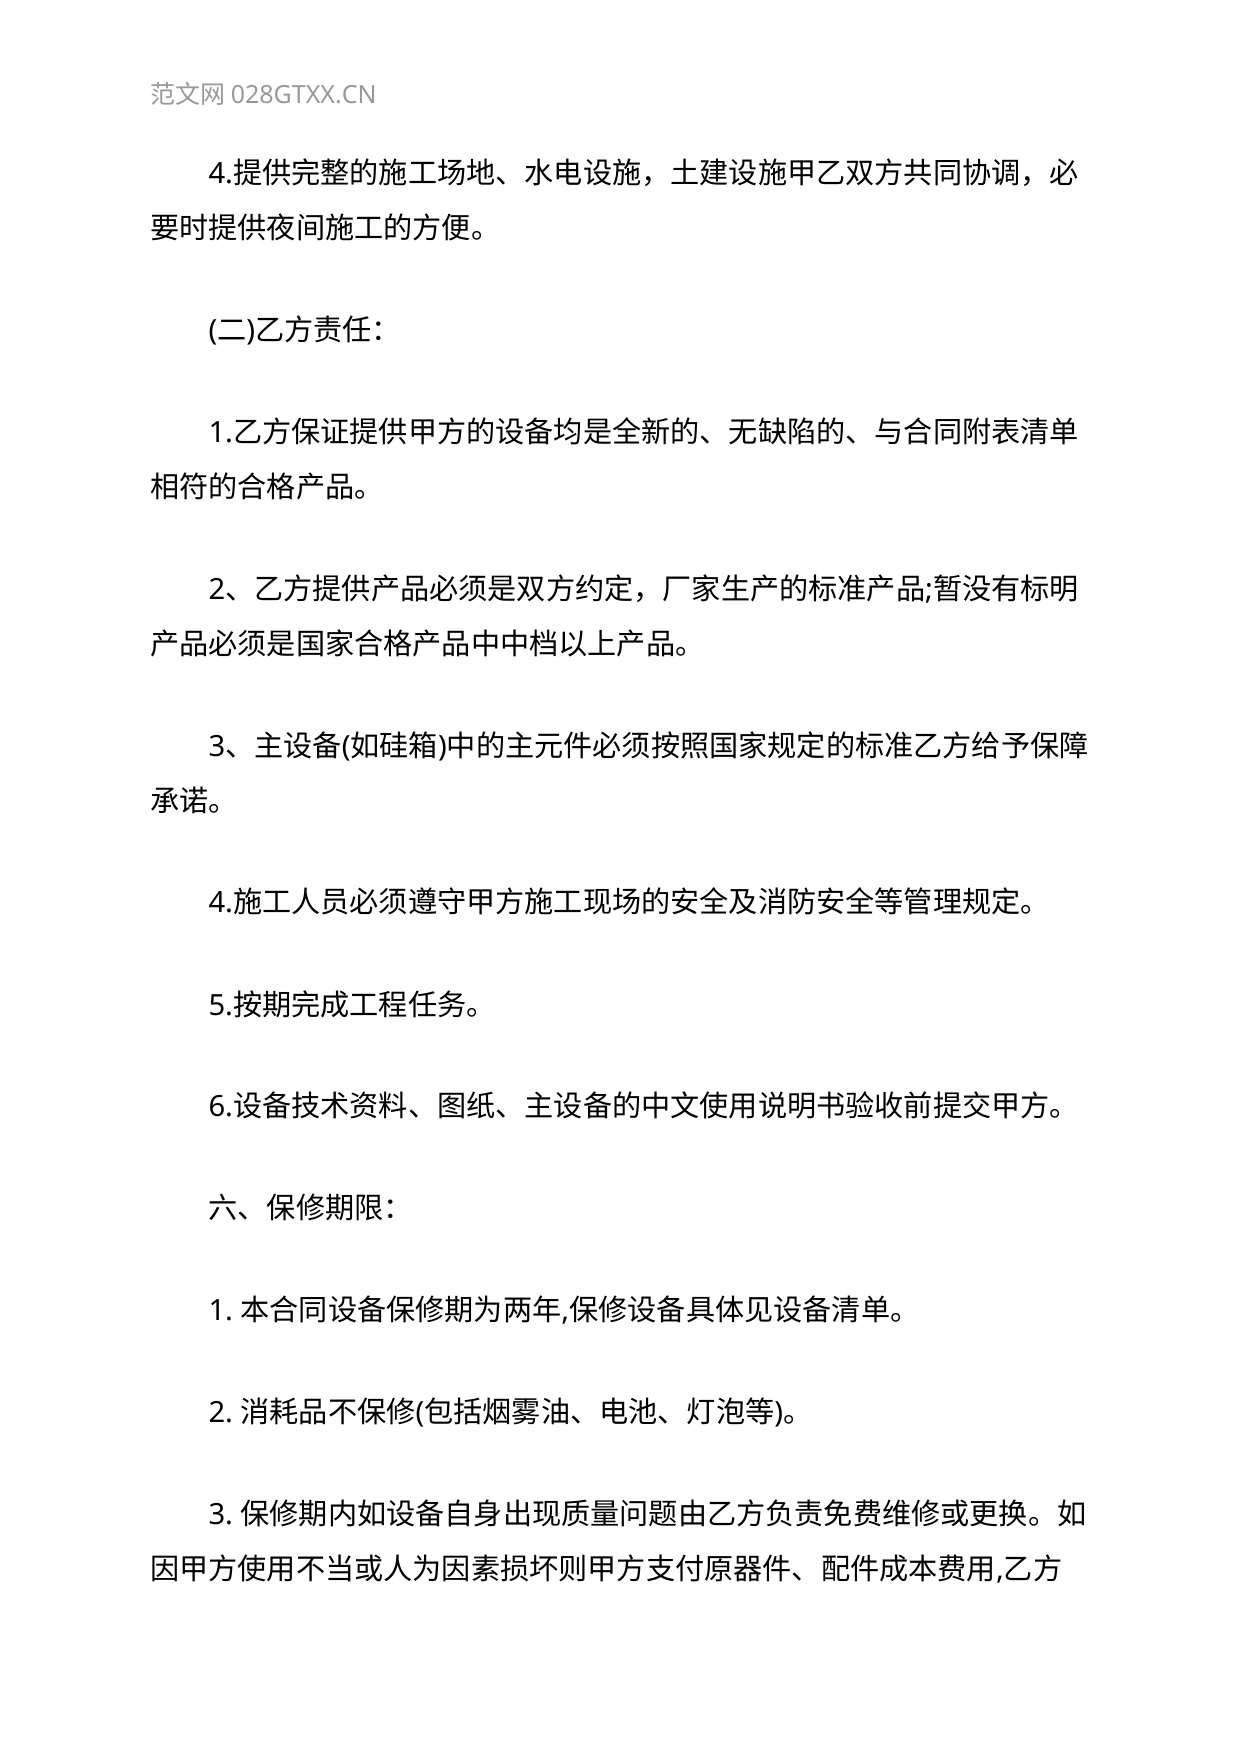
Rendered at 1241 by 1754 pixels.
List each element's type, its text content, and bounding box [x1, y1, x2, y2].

text 6.设备技术资料、图纸、主设备的中文使用说明书验收前提交甲方。 [150, 1083, 1090, 1125]
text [150, 1491, 1090, 1588]
text 3、主设备(如硅箱)中的主元件必须按照国家规定的标准乙方给予保障承诺。 [150, 722, 1090, 819]
text 5.按期完成工程任务。 [150, 981, 1090, 1023]
text 2、乙方提供产品必须是双方约定，厂家生产的标准产品;暂没有标明产品必须是国家合格产品中中档以上产品。 [150, 566, 1090, 663]
text 六、保修期限： [150, 1185, 1090, 1227]
text 2. 消耗品不保修(包括烟雾油、电池、灯泡等)。 [150, 1389, 1090, 1431]
text 1. 本合同设备保修期为两年,保修设备具体见设备清单。 [150, 1287, 1090, 1329]
text (二)乙方责任： [150, 307, 1090, 349]
text 4.提供完整的施工场地、水电设施，土建设施甲乙双方共同协调，必要时提供夜间施工的方便。 [150, 150, 1090, 247]
text 4.施工人员必须遵守甲方施工现场的安全及消防安全等管理规定。 [150, 879, 1090, 921]
text 1.乙方保证提供甲方的设备均是全新的、无缺陷的、与合同附表清单相符的合格产品。 [150, 409, 1090, 506]
